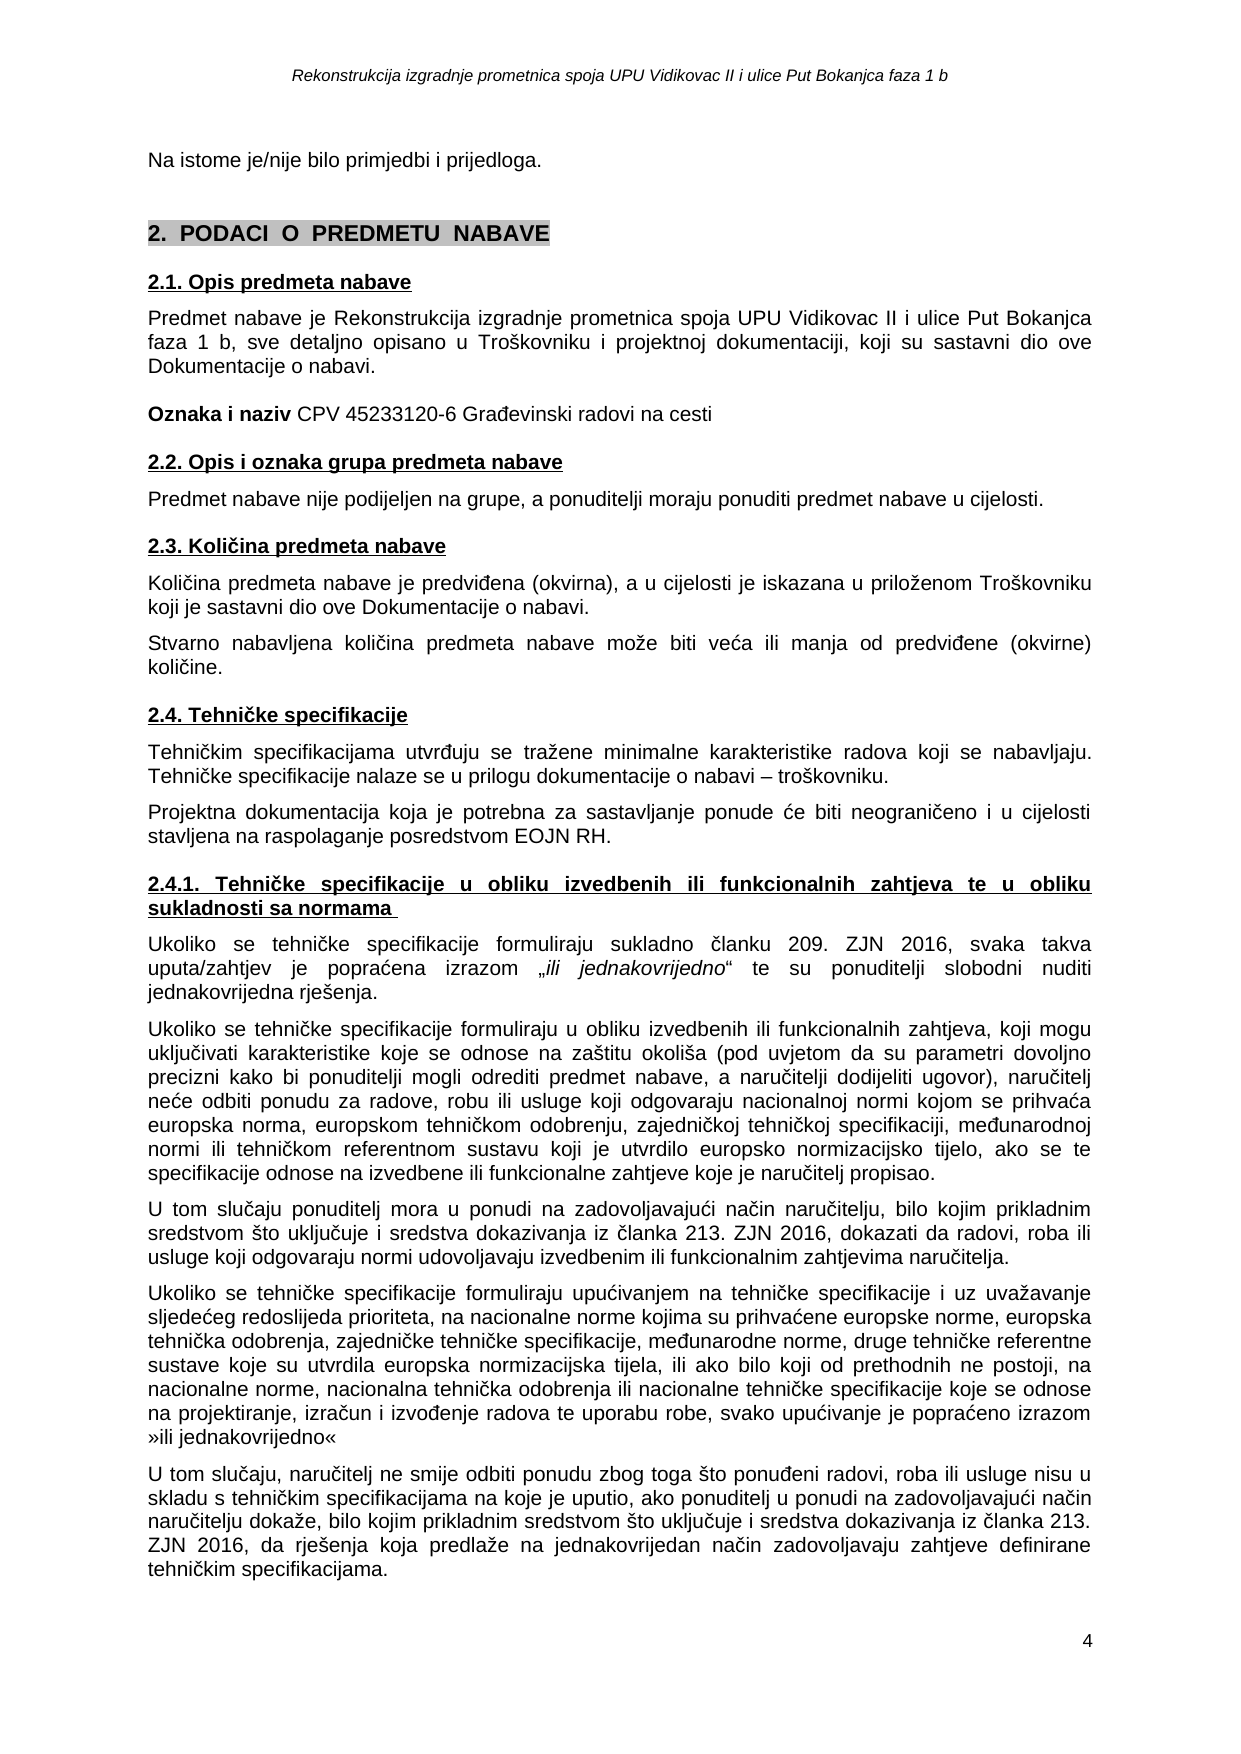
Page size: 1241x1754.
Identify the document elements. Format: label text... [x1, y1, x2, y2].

text 2.4. Tehničke specifikacije [148, 703, 1093, 727]
text 2.4.1. Tehničke specifikacije u obliku izvedbenih ili funkcionalnih zahtjeva te u obliku sukladnosti sa normama [148, 872, 1093, 920]
text U tom slučaju ponuditelj mora u ponudi na zadovoljavajući način naručitelju, bilo kojim prikladnim sredstvom što uključuje i sredstva dokazivanja iz članka 213. ZJN 2016, dokazati da radovi, roba ili usluge koji odgovaraju normi udovoljavaju izvedbenim ili funkcionalnim zahtjevima naručitelja. [148, 1197, 1093, 1269]
text Ukoliko se tehničke specifikacije formuliraju sukladno članku 209. ZJN 2016, svaka takva uputa/zahtjev je popraćena izrazom „ili jednakovrijedno“ te su ponuditelji slobodni nuditi jednakovrijedna rješenja. [148, 932, 1093, 1004]
text Oznaka i naziv CPV 45233120-6 Građevinski radovi na cesti [148, 402, 1093, 426]
text 2.2. Opis i oznaka grupa predmeta nabave [148, 450, 1093, 474]
text Tehničkim specifikacijama utvrđuju se tražene minimalne karakteristike radova koji se nabavljaju. Tehničke specifikacije nalaze se u prilogu dokumentacije o nabavi – troškovniku. [148, 739, 1093, 787]
text Ukoliko se tehničke specifikacije formuliraju upućivanjem na tehničke specifikacije i uz uvažavanje sljedećeg redoslijeda prioriteta, na nacionalne norme kojima su prihvaćene europske norme, europska tehnička odobrenja, zajedničke tehničke specifikacije, međunarodne norme, druge tehničke referentne sustave koje su utvrdila europska normizacijska tijela, ili ako bilo koji od prethodnih ne postoji, na nacionalne norme, nacionalna tehnička odobrenja ili nacionalne tehničke specifikacije koje se odnose na projektiranje, izračun i izvođenje radova te uporabu robe, svako upućivanje je popraćeno izrazom »ili jednakovrijedno« [148, 1281, 1093, 1449]
text Projektna dokumentacija koja je potrebna za sastavljanje ponude će biti neograničeno i u cijelosti stavljena na raspolaganje posredstvom EOJN RH. [148, 800, 1093, 848]
text Stvarno nabavljena količina predmeta nabave može biti veća ili manja od predviđene (okvirne) količine. [148, 631, 1093, 679]
text Ukoliko se tehničke specifikacije formuliraju u obliku izvedbenih ili funkcionalnih zahtjeva, koji mogu uključivati karakteristike koje se odnose na zaštitu okoliša (pod uvjetom da su parametri dovoljno precizni kako bi ponuditelji mogli odrediti predmet nabave, a naručitelji dodijeliti ugovor), naručitelj neće odbiti ponudu za radove, robu ili usluge koji odgovaraju nacionalnoj normi kojom se prihvaća europska norma, europskom tehničkom odobrenju, zajedničkoj tehničkoj specifikaciji, međunarodnoj normi ili tehničkom referentnom sustavu koji je utvrdilo europsko normizacijsko tijelo, ako se te specifikacije odnose na izvedbene ili funkcionalne zahtjeve koje je naručitelj propisao. [148, 1017, 1093, 1184]
text Na istome je/nije bilo primjedbi i prijedloga. [148, 148, 1093, 172]
text Količina predmeta nabave je predviđena (okvirna), a u cijelosti je iskazana u priloženom Troškovniku koji je sastavni dio ove Dokumentacije o nabavi. [148, 571, 1093, 619]
text 2.3. Količina predmeta nabave [148, 534, 1093, 558]
text Predmet nabave je Rekonstrukcija izgradnje prometnica spoja UPU Vidikovac II i ulice Put Bokanjca faza 1 b, sve detaljno opisano u Troškovniku i projektnoj dokumentaciji, koji su sastavni dio ove Dokumentacije o nabavi. [148, 306, 1093, 378]
text U tom slučaju, naručitelj ne smije odbiti ponudu zbog toga što ponuđeni radovi, roba ili usluge nisu u skladu s tehničkim specifikacijama na koje je uputio, ako ponuditelj u ponudi na zadovoljavajući način naručitelju dokaže, bilo kojim prikladnim sredstvom što uključuje i sredstva dokazivanja iz članka 213. ZJN 2016, da rješenja koja predlaže na jednakovrijedan način zadovoljavaju zahtjeve definirane tehničkim specifikacijama. [148, 1461, 1093, 1581]
text 2.1. Opis predmeta nabave [148, 270, 1093, 294]
text Predmet nabave nije podijeljen na grupe, a ponuditelji moraju ponuditi predmet nabave u cijelosti. [148, 486, 1093, 510]
text 2. PODACI O PREDMETU NABAVE [148, 219, 1093, 246]
